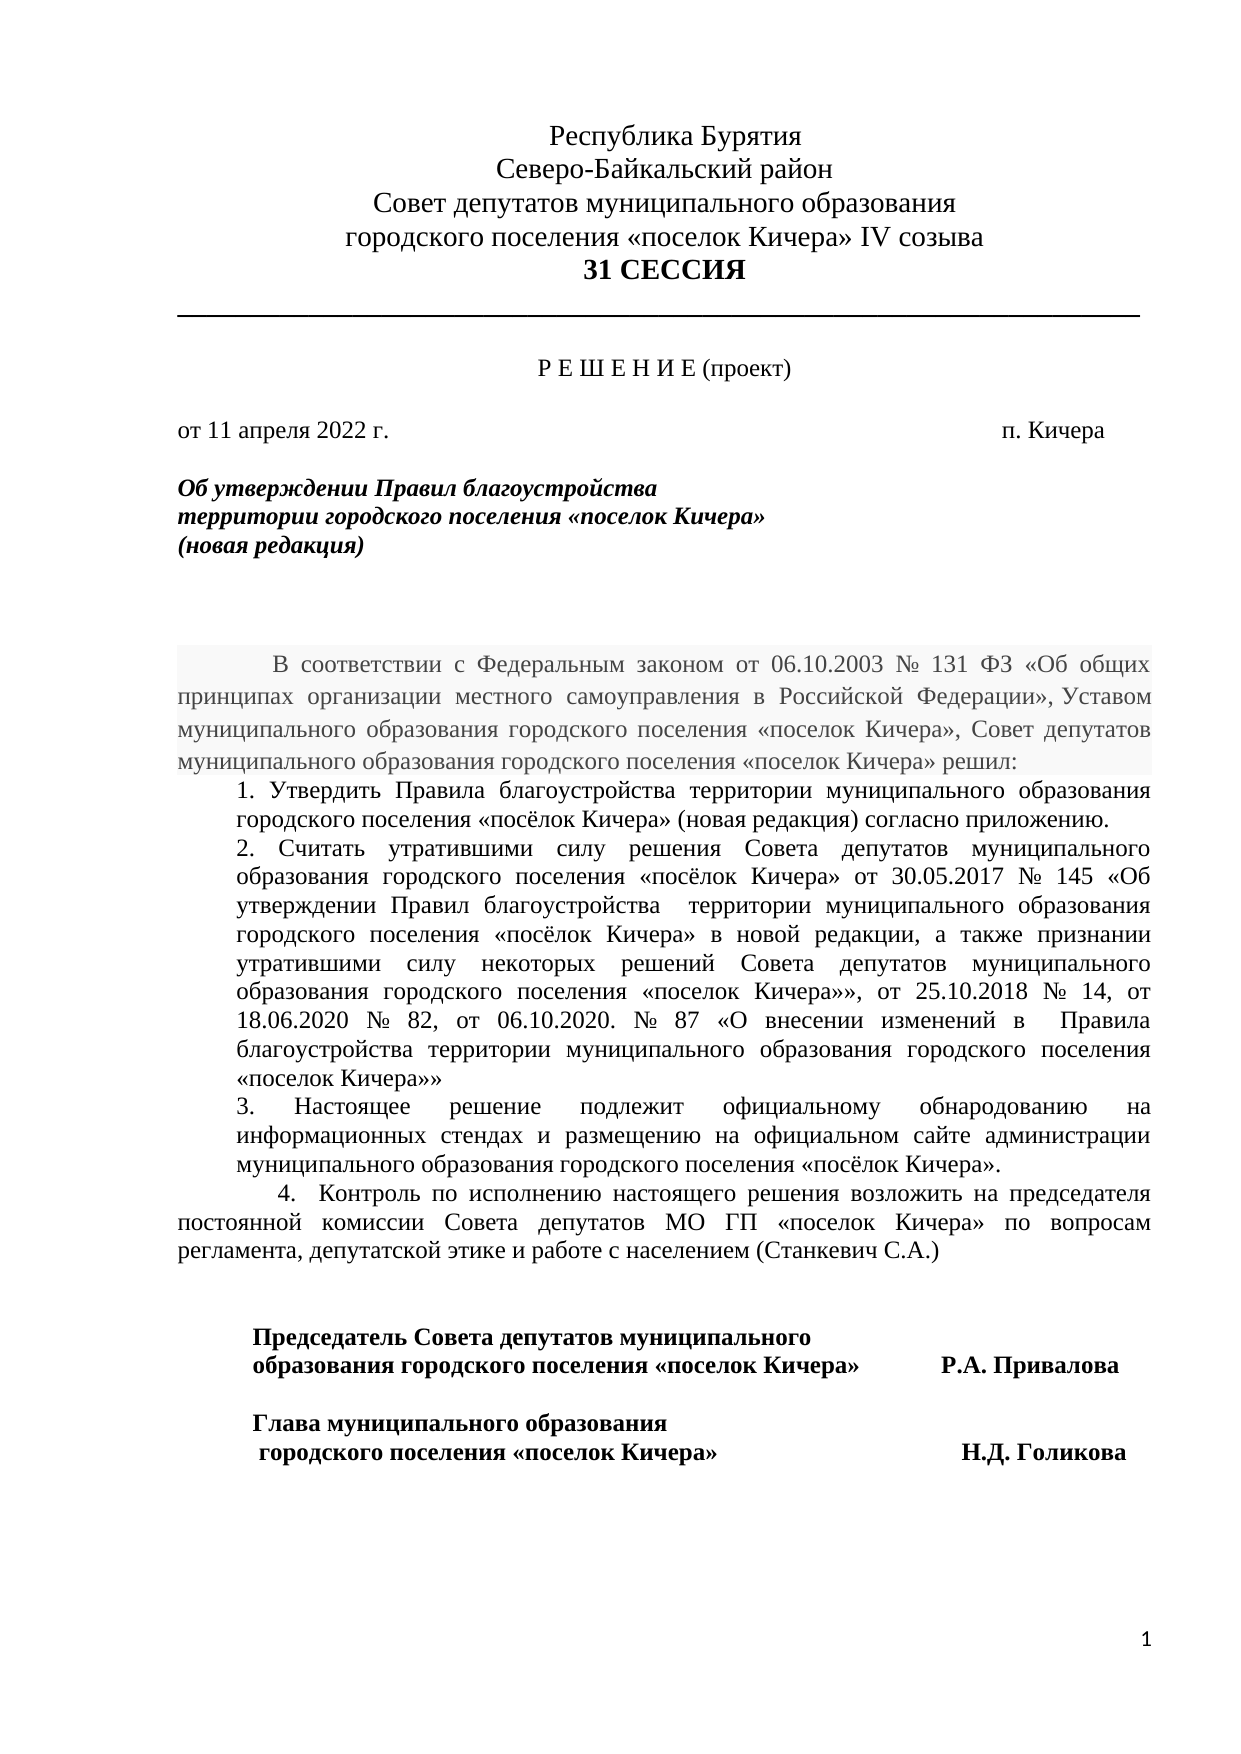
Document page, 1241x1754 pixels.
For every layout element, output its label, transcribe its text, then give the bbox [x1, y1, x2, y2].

text образования городского поселения «поселок Кичера» Р.А. Привалова [177, 1350, 1152, 1379]
text городского поселения «поселок Кичера» Н.Д. Голикова [177, 1437, 1152, 1465]
title 2. Считать утратившими силу решения Совета депутатов муниципального образования городского поселения «посёлок Кичера» от 30.05.2017 № 145 «Об утверждении Правил благоустройства территории муниципального образования городского поселения «посёлок Кичера» в новой редакции, а также признании утратившими силу некоторых решений Совета депутатов муниципального образования городского поселения «поселок Кичера»», от 25.10.2018 № 14, от 18.06.2020 № 82, от 06.10.2020. № 87 «О внесении изменений в Правила благоустройства территории муниципального образования городского поселения «поселок Кичера»» [236, 833, 1152, 1091]
text Об утверждении Правил благоустройства [177, 473, 1152, 501]
text 4. Контроль по исполнению настоящего решения возложить на председателя постоянной комиссии Совета депутатов МО ГП «поселок Кичера» по вопросам регламента, депутатской этике и работе с населением (Станкевич С.А.) [177, 1178, 1152, 1264]
text Председатель Совета депутатов муниципального [177, 1322, 1152, 1350]
subtitle Совет депутатов муниципального образования [177, 185, 1152, 219]
subtitle Республика Бурятия [177, 118, 1152, 152]
text __________________________________________________________________ [177, 286, 1152, 319]
subtitle Р Е Ш Е Н И Е (проект) [177, 353, 1152, 382]
title 3. Настоящее решение подлежит официальному обнародованию на информационных стендах и размещению на официальном сайте администрации муниципального образования городского поселения «посёлок Кичера». [236, 1091, 1152, 1178]
text (новая редакция) [177, 530, 1152, 559]
text Глава муниципального образования [215, 1408, 1152, 1437]
text городского поселения «поселок Кичера» IV созыва [177, 219, 1152, 252]
subtitle Северо-Байкальский район [177, 152, 1152, 185]
text В соответствии с Федеральным законом от 06.10.2003 № 131 ФЗ «Об общих принципах организации местного самоуправления в Российской Федерации», Уставом муниципального образования городского поселения «поселок Кичера», Совет депутатов муниципального образования городского поселения «поселок Кичера» решил: [177, 645, 1152, 775]
title 1. Утвердить Правила благоустройства территории муниципального образования городского поселения «посёлок Кичера» (новая редакция) согласно приложению. [236, 775, 1152, 833]
text территории городского поселения «поселок Кичера» [177, 501, 1152, 530]
text 31 СЕССИЯ [177, 252, 1152, 286]
text от 11 апреля 2022 г. п. Кичера [177, 415, 1152, 444]
